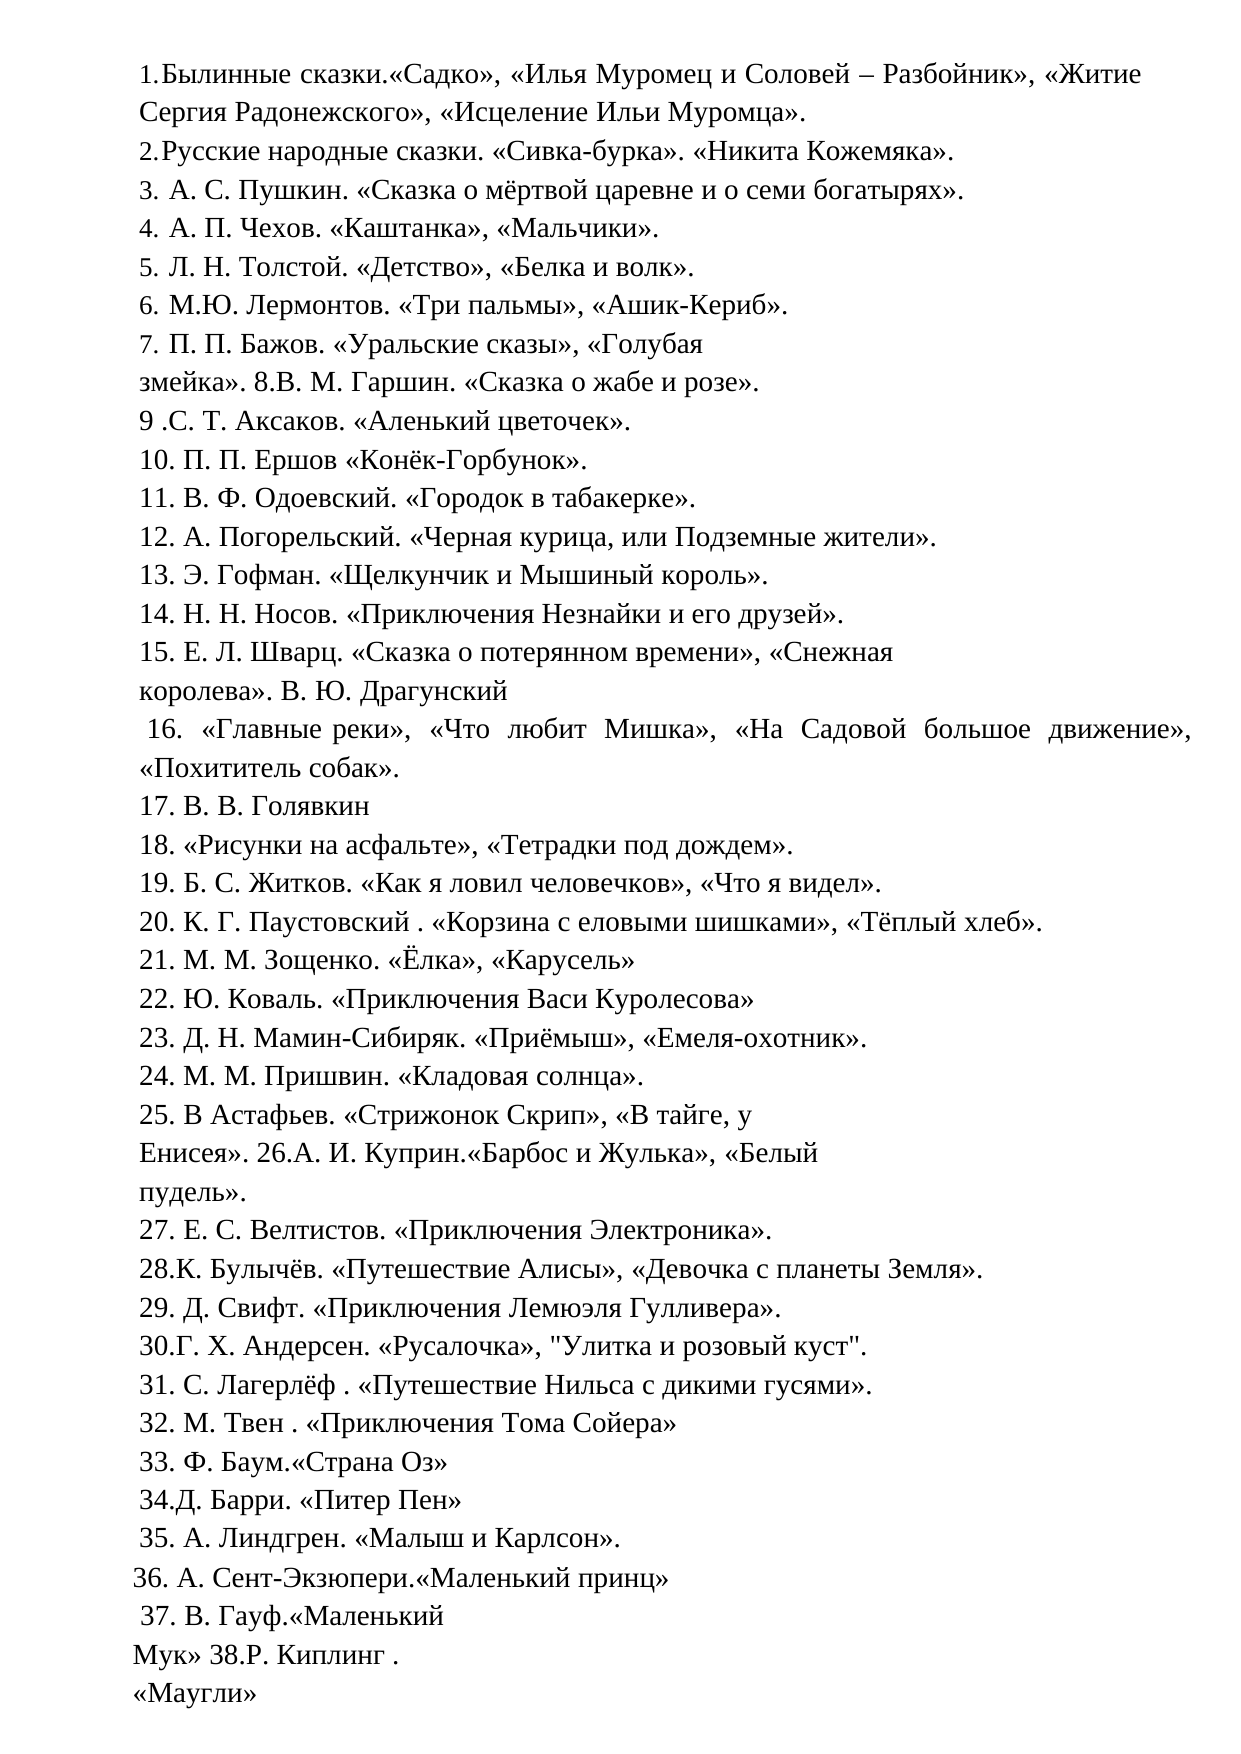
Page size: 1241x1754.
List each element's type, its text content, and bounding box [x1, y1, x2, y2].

list Д. Н. Мамин-Сибиряк. «Приёмыш», «Емеля-охотник». [139, 1020, 1213, 1053]
list «Рисунки на асфальте», «Тетрадки под дождем». [139, 827, 1213, 860]
text «Похититель собак». [139, 750, 1213, 783]
text 9 .С. Т. Аксаков. «Аленький цветочек». [139, 403, 1213, 437]
list А. Линдгрен. «Малыш и Карлсон». [139, 1521, 1213, 1554]
list Л. Н. Толстой. «Детство», «Белка и волк». [139, 249, 1213, 282]
list Н. Н. Носов. «Приключения Незнайки и его друзей». [139, 596, 1213, 629]
list Е. С. Велтистов. «Приключения Электроника». [139, 1212, 1213, 1246]
list А. П. Чехов. «Каштанка», «Мальчики». [139, 210, 1213, 244]
list Э. Гофман. «Щелкунчик и Мышиный король». [139, 557, 1213, 591]
list Г. Х. Андерсен. «Русалочка», "Улитка и розовый куст". [139, 1328, 1213, 1362]
list Русские народные сказки. «Сивка-бурка». «Никита Кожемяка». [139, 133, 1213, 167]
list Д. Свифт. «Приключения Лемюэля Гулливера». [139, 1290, 1213, 1323]
list К. Булычёв. «Путешествие Алисы», «Девочка с планеты Земля». [139, 1251, 1213, 1284]
list Е. Л. Шварц. «Сказка о потерянном времени», «Снежная королева». В. Ю. Драгунский [139, 634, 1034, 707]
list В. Гауф.«Маленький Мук» 38.Р. Киплинг . «Маугли» [132, 1598, 520, 1709]
list К. Г. Паустовский . «Корзина с еловыми шишками», «Тёплый хлеб». [139, 904, 1213, 937]
list М.Ю. Лермонтов. «Три пальмы», «Ашик-Кериб». [139, 287, 1213, 321]
list Ф. Баум.«Страна Оз» 34.Д. Барри. «Питер Пен» [139, 1444, 462, 1516]
list «Главные реки», «Что любит Мишка», «На Садовой большое движение», [146, 712, 1213, 745]
list В Астафьев. «Стрижонок Скрип», «В тайге, у Енисея». 26.А. И. Куприн.«Барбос и Жулька», «Белый пудель». [139, 1097, 869, 1207]
list В. В. Голявкин [139, 788, 1213, 822]
list П. П. Ершов «Конёк-Горбунок». [139, 442, 1213, 475]
list Б. С. Житков. «Как я ловил человечков», «Что я видел». [139, 865, 1213, 899]
list А. Сент-Экзюпери.«Маленький принц» [132, 1560, 1213, 1593]
list М. М. Зощенко. «Ёлка», «Карусель» [139, 942, 1213, 976]
list П. П. Бажов. «Уральские сказы», «Голубая змейка». 8.В. М. Гаршин. «Сказка о жабе и розе». [139, 326, 817, 398]
list М. Твен . «Приключения Тома Сойера» [139, 1406, 1213, 1439]
list С. Лагерлёф . «Путешествие Нильса с дикими гусями». [139, 1367, 1213, 1401]
list А. Погорельский. «Черная курица, или Подземные жители». [139, 519, 1213, 552]
list В. Ф. Одоевский. «Городок в табакерке». [139, 480, 1213, 514]
list Ю. Коваль. «Приключения Васи Куролесова» [139, 981, 1213, 1015]
list М. М. Пришвин. «Кладовая солнца». [139, 1058, 1213, 1092]
list А. С. Пушкин. «Сказка о мёртвой царевне и о семи богатырях». [139, 172, 1213, 205]
list Былинные сказки.«Садко», «Илья Муромец и Соловей – Разбойник», «Житие Сергия Радонежского», «Исцеление Ильи Муромца». [139, 56, 1202, 128]
